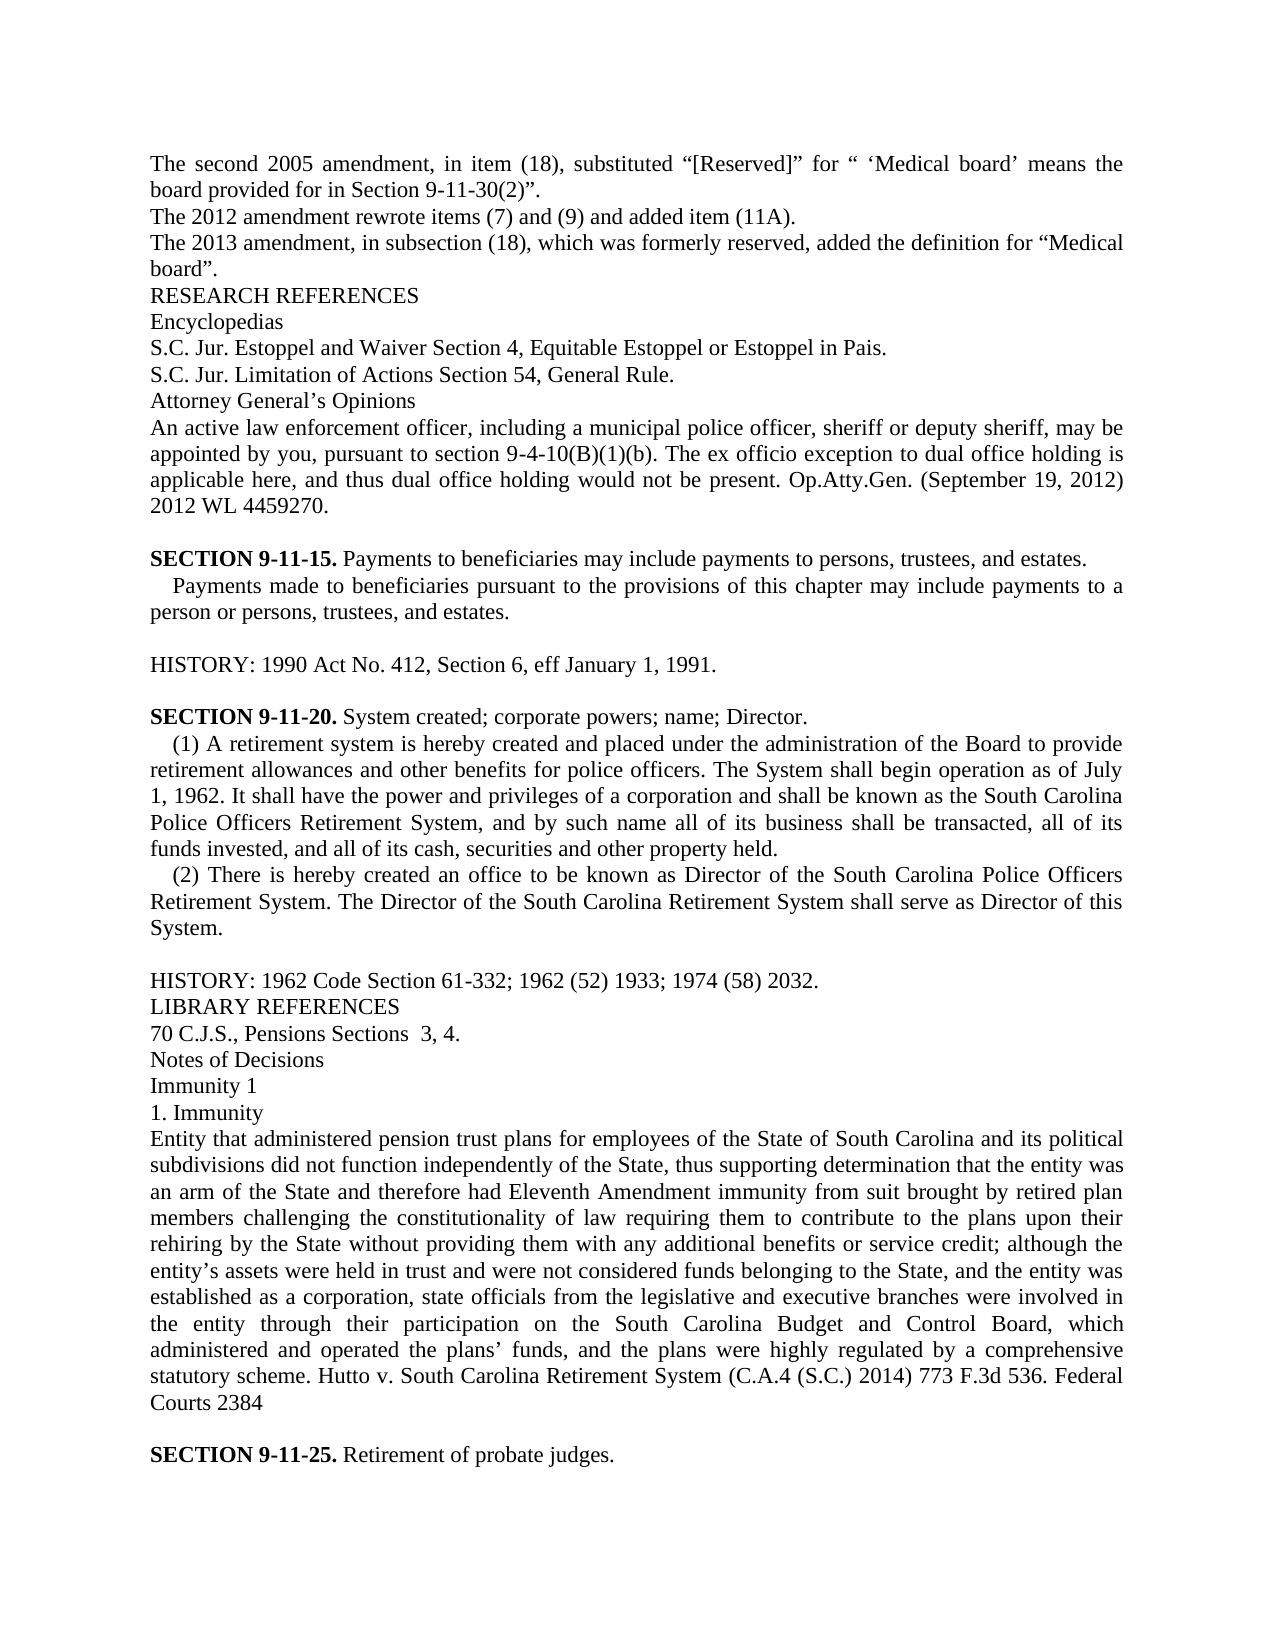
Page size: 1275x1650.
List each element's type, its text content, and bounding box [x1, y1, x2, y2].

text HISTORY: 1962 Code Section 61-332; 1962 (52) 1933; 1974 (58) 2032. [150, 967, 1125, 993]
text HISTORY: 1990 Act No. 412, Section 6, eff January 1, 1991. [150, 651, 1125, 677]
text An active law enforcement officer, including a municipal police officer, sheriff or deputy sheriff, may be appointed by you, pursuant to section 9-4-10(B)(1)(b). The ex officio exception to dual office holding is applicable here, and thus dual office holding would not be present. Op.Atty.Gen. (September 19, 2012) 2012 WL 4459270. [150, 413, 1125, 519]
text LIBRARY REFERENCES [150, 993, 1125, 1020]
text (1) A retirement system is hereby created and placed under the administration of the Board to provide retirement allowances and other benefits for police officers. The System shall begin operation as of July 1, 1962. It shall have the power and privileges of a corporation and shall be known as the South Carolina Police Officers Retirement System, and by such name all of its business shall be transacted, all of its funds invested, and all of its cash, securities and other property held. [150, 730, 1125, 862]
text Payments made to beneficiaries pursuant to the provisions of this chapter may include payments to a person or persons, trustees, and estates. [150, 572, 1125, 624]
text The second 2005 amendment, in item (18), substituted “[Reserved]” for “ ‘Medical board’ means the board provided for in Section 9-11-30(2)”. [150, 150, 1125, 203]
text SECTION 9-11-20. System created; corporate powers; name; Director. [150, 703, 1125, 730]
text Notes of Decisions [150, 1046, 1125, 1072]
text (2) There is hereby created an office to be known as Director of the South Carolina Police Officers Retirement System. The Director of the South Carolina Retirement System shall serve as Director of this System. [150, 862, 1125, 941]
text S.C. Jur. Estoppel and Waiver Section 4, Equitable Estoppel or Estoppel in Pais. [150, 334, 1125, 361]
text Attorney General’s Opinions [150, 387, 1125, 413]
text RESEARCH REFERENCES [150, 282, 1125, 308]
text The 2013 amendment, in subsection (18), which was formerly reserved, added the definition for “Medical board”. [150, 229, 1125, 282]
text 1. Immunity [150, 1099, 1125, 1125]
text SECTION 9-11-15. Payments to beneficiaries may include payments to persons, trustees, and estates. [150, 545, 1125, 572]
text The 2012 amendment rewrote items (7) and (9) and added item (11A). [150, 203, 1125, 229]
text SECTION 9-11-25. Retirement of probate judges. [150, 1441, 1125, 1468]
text 70 C.J.S., Pensions Sections 3, 4. [150, 1020, 1125, 1046]
text Encyclopedias [150, 308, 1125, 334]
text Entity that administered pension trust plans for employees of the State of South Carolina and its political subdivisions did not function independently of the State, thus supporting determination that the entity was an arm of the State and therefore had Eleventh Amendment immunity from suit brought by retired plan members challenging the constitutionality of law requiring them to contribute to the plans upon their rehiring by the State without providing them with any additional benefits or service credit; although the entity’s assets were held in trust and were not considered funds belonging to the State, and the entity was established as a corporation, state officials from the legislative and executive branches were involved in the entity through their participation on the South Carolina Budget and Control Board, which administered and operated the plans’ funds, and the plans were highly regulated by a comprehensive statutory scheme. Hutto v. South Carolina Retirement System (C.A.4 (S.C.) 2014) 773 F.3d 536. Federal Courts 2384 [150, 1125, 1125, 1415]
text Immunity 1 [150, 1072, 1125, 1099]
text S.C. Jur. Limitation of Actions Section 54, General Rule. [150, 361, 1125, 387]
